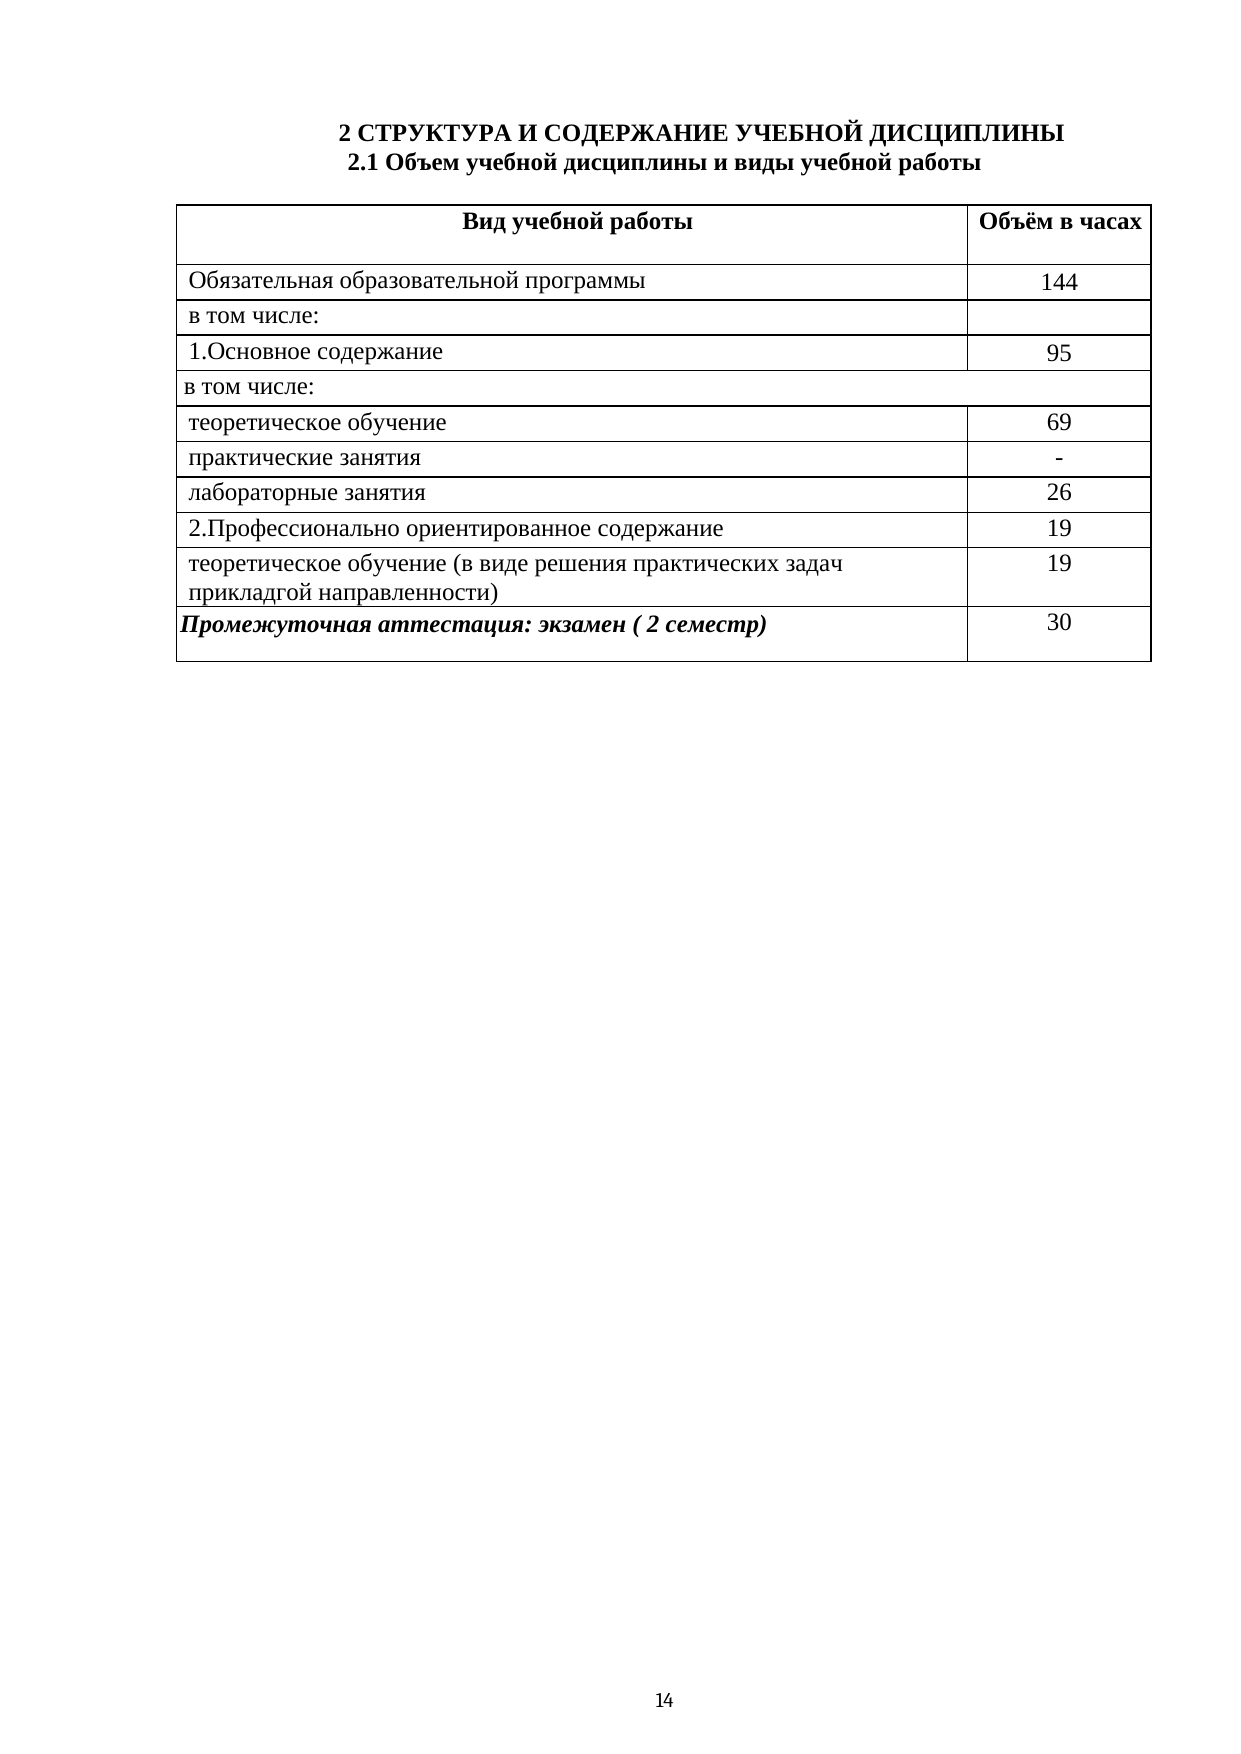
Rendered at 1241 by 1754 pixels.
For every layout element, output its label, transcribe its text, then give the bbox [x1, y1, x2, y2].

table_cell теоретическое обучение [177, 407, 967, 441]
table_cell лабораторные занятия [177, 478, 967, 511]
table_cell 19 [968, 513, 1150, 547]
table_cell 69 [968, 407, 1150, 441]
table_cell - [968, 442, 1150, 476]
table_cell 30 [968, 607, 1150, 661]
table_cell 2.Профессионально ориентированное содержание [177, 513, 967, 547]
text ЛР 30 Осуществляющий поиск и использование информации, необходимой для эффективного выполнения различных задач, профессионального и личностного развития.2 СТРУКТУРА И СОДЕРЖАНИЕ УЧЕБНОЙ ДИСЦИПЛИНЫ [177, 118, 1152, 147]
table_cell 19 [968, 548, 1150, 606]
table_header Вид учебной работы [177, 206, 967, 263]
table_cell в том числе: [177, 301, 967, 334]
table_cell 1.Основное содержание [177, 336, 967, 370]
table_cell Обязательная образовательной программы [177, 265, 967, 299]
table_cell 26 [968, 478, 1150, 511]
table_cell в том числе: [177, 371, 1150, 405]
table_cell практические занятия [177, 442, 967, 476]
table_header Объём в часах [968, 206, 1150, 263]
table_cell [968, 301, 1150, 334]
table_cell Промежуточная аттестация: экзамен ( 2 семестр) [177, 607, 967, 661]
table_cell теоретическое обучение (в виде решения практических задач прикладгой направленности) [177, 548, 967, 606]
table_cell 95 [968, 336, 1150, 370]
table_cell 144 [968, 265, 1150, 299]
text 2.1 Объем учебной дисциплины и виды учебной работы [177, 147, 1152, 176]
